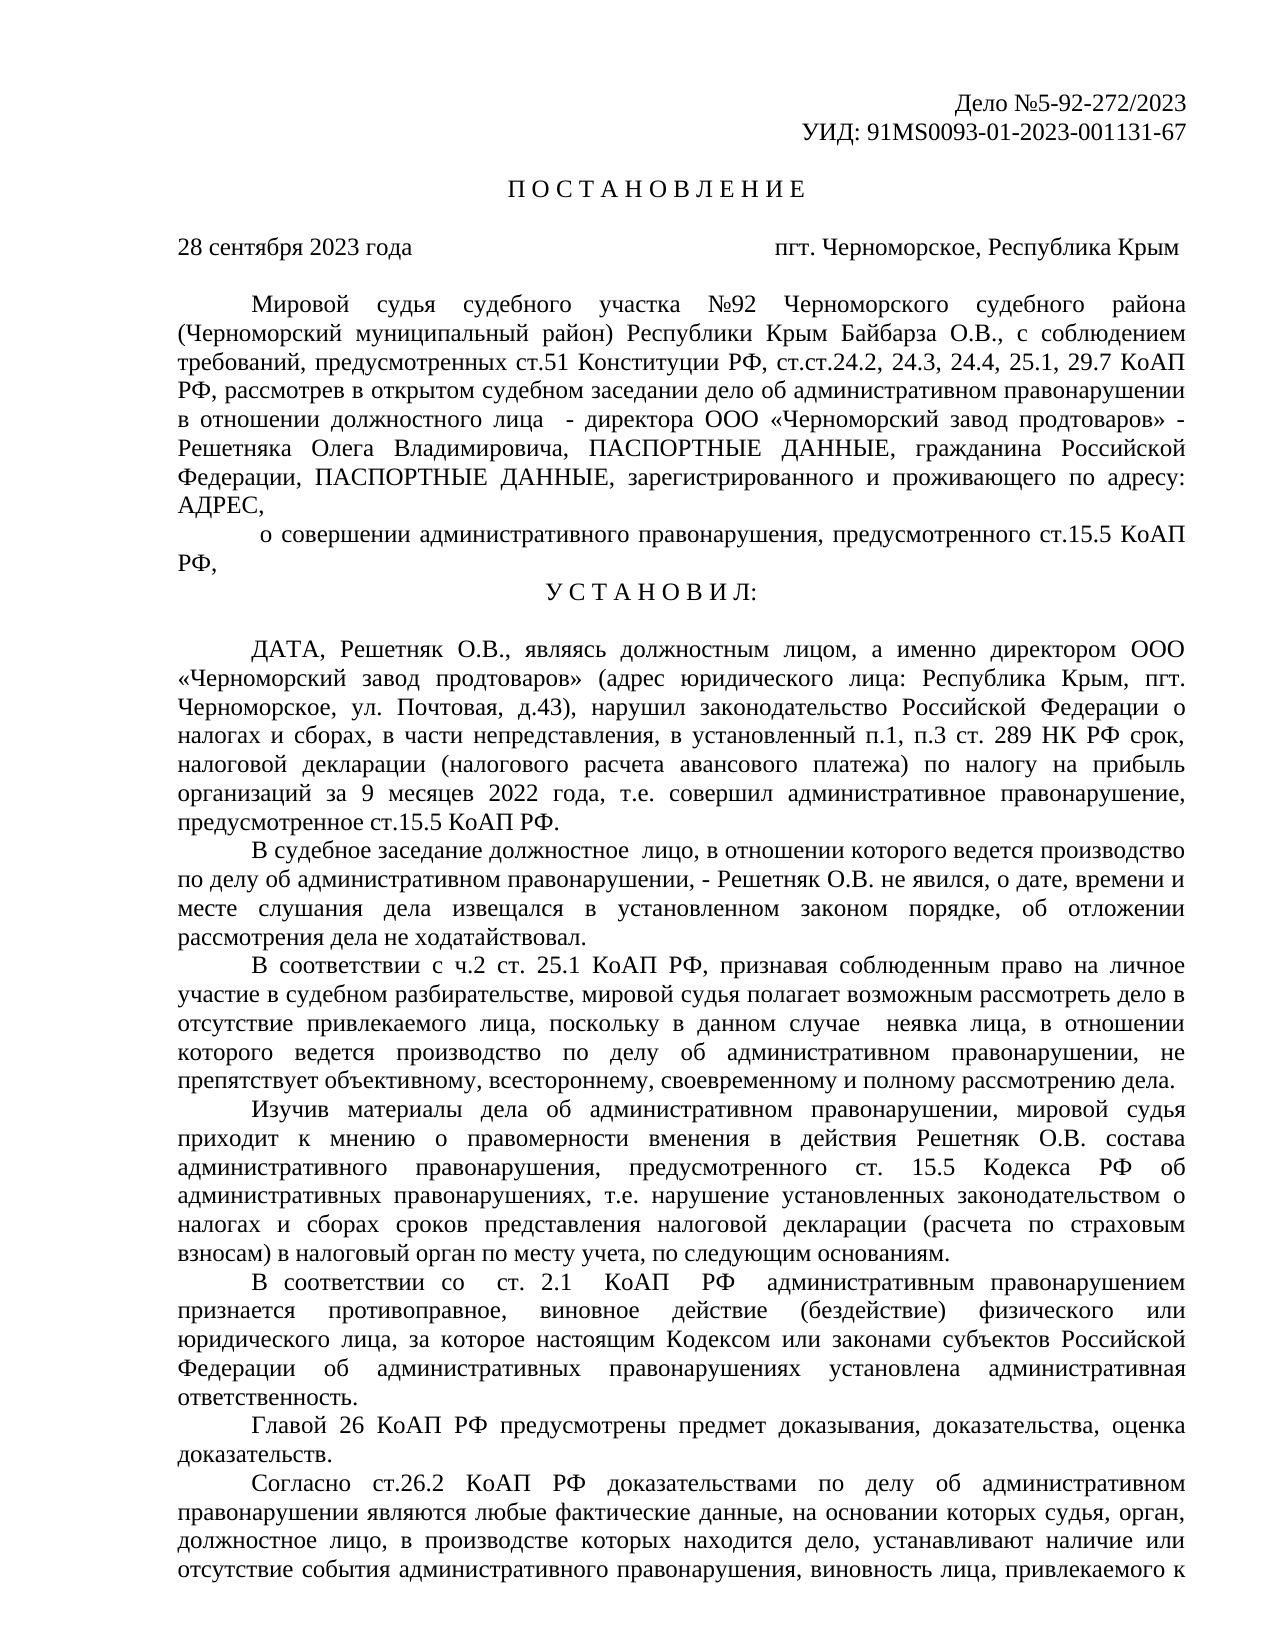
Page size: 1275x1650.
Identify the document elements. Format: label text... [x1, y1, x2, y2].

text В соответствии с ч.2 ст. 25.1 КоАП РФ, признавая соблюденным право на личное участие в судебном разбирательстве, мировой судья полагает возможным рассмотреть дело в отсутствие привлекаемого лица, поскольку в данном случае неявка лица, в отношении которого ведется производство по делу об административном правонарушении, не препятствует объективному, всестороннему, своевременному и полному рассмотрению дела. [177, 950, 1186, 1094]
text Главой 26 КоАП РФ предусмотрены предмет доказывания, доказательства, оценка доказательств. [177, 1410, 1186, 1468]
text В соответствии со ст. 2.1 КоАП РФ административным правонарушением признается противоправное, виновное действие (бездействие) физического или юридического лица, за которое настоящим Кодексом или законами субъектов Российской Федерации об административных правонарушениях установлена административная ответственность. [177, 1267, 1186, 1410]
text 28 сентября 2023 года пгт. Черноморское, Республика Крым [177, 232, 1186, 260]
text У С Т А Н О В И Л: [177, 577, 1186, 605]
text Мировой судья судебного участка №92 Черноморского судебного района (Черноморский муниципальный район) Республики Крым Байбарза О.В., с соблюдением требований, предусмотренных ст.51 Конституции РФ, ст.ст.24.2, 24.3, 24.4, 25.1, 29.7 КоАП РФ, рассмотрев в открытом судебном заседании дело об административном правонарушении в отношении должностного лица - директора ООО «Черноморский завод продтоваров» - Решетняка Олега Владимировича, ПАСПОРТНЫЕ ДАННЫЕ, гражданина Российской Федерации, ПАСПОРТНЫЕ ДАННЫЕ, зарегистрированного и проживающего по адресу: АДРЕС, [177, 289, 1186, 519]
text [177, 1468, 1186, 1583]
text В судебное заседание должностное лицо, в отношении которого ведется производство по делу об административном правонарушении, - Решетняк О.В. не явился, о дате, времени и месте слушания дела извещался в установленном законом порядке, об отложении рассмотрения дела не ходатайствовал. [177, 835, 1186, 950]
text Дело №5-92-272/2023 [177, 88, 1186, 117]
text ДАТА, Решетняк О.В., являясь должностным лицом, а именно директором ООО «Черноморский завод продтоваров» (адрес юридического лица: Республика Крым, пгт. Черноморское, ул. Почтовая, д.43), нарушил законодательство Российской Федерации о налогах и сборах, в части непредставления, в установленный п.1, п.3 ст. 289 НК РФ срок, налоговой декларации (налогового расчета авансового платежа) по налогу на прибыль организаций за 9 месяцев 2022 года, т.е. совершил административное правонарушение, предусмотренное ст.15.5 КоАП РФ. [177, 634, 1186, 835]
text УИД: 91МS0093-01-2023-001131-67 [177, 117, 1186, 145]
text о совершении административного правонарушения, предусмотренного ст.15.5 КоАП РФ, [177, 519, 1186, 577]
text Изучив материалы дела об административном правонарушении, мировой судья приходит к мнению о правомерности вменения в действия Решетняк О.В. состава административного правонарушения, предусмотренного ст. 15.5 Кодекса РФ об административных правонарушениях, т.е. нарушение установленных законодательством о налогах и сборах сроков представления налоговой декларации (расчета по страховым взносам) в налоговый орган по месту учета, по следующим основаниям. [177, 1094, 1186, 1267]
text П О С Т А Н О В Л Е Н И Е [177, 174, 1186, 203]
